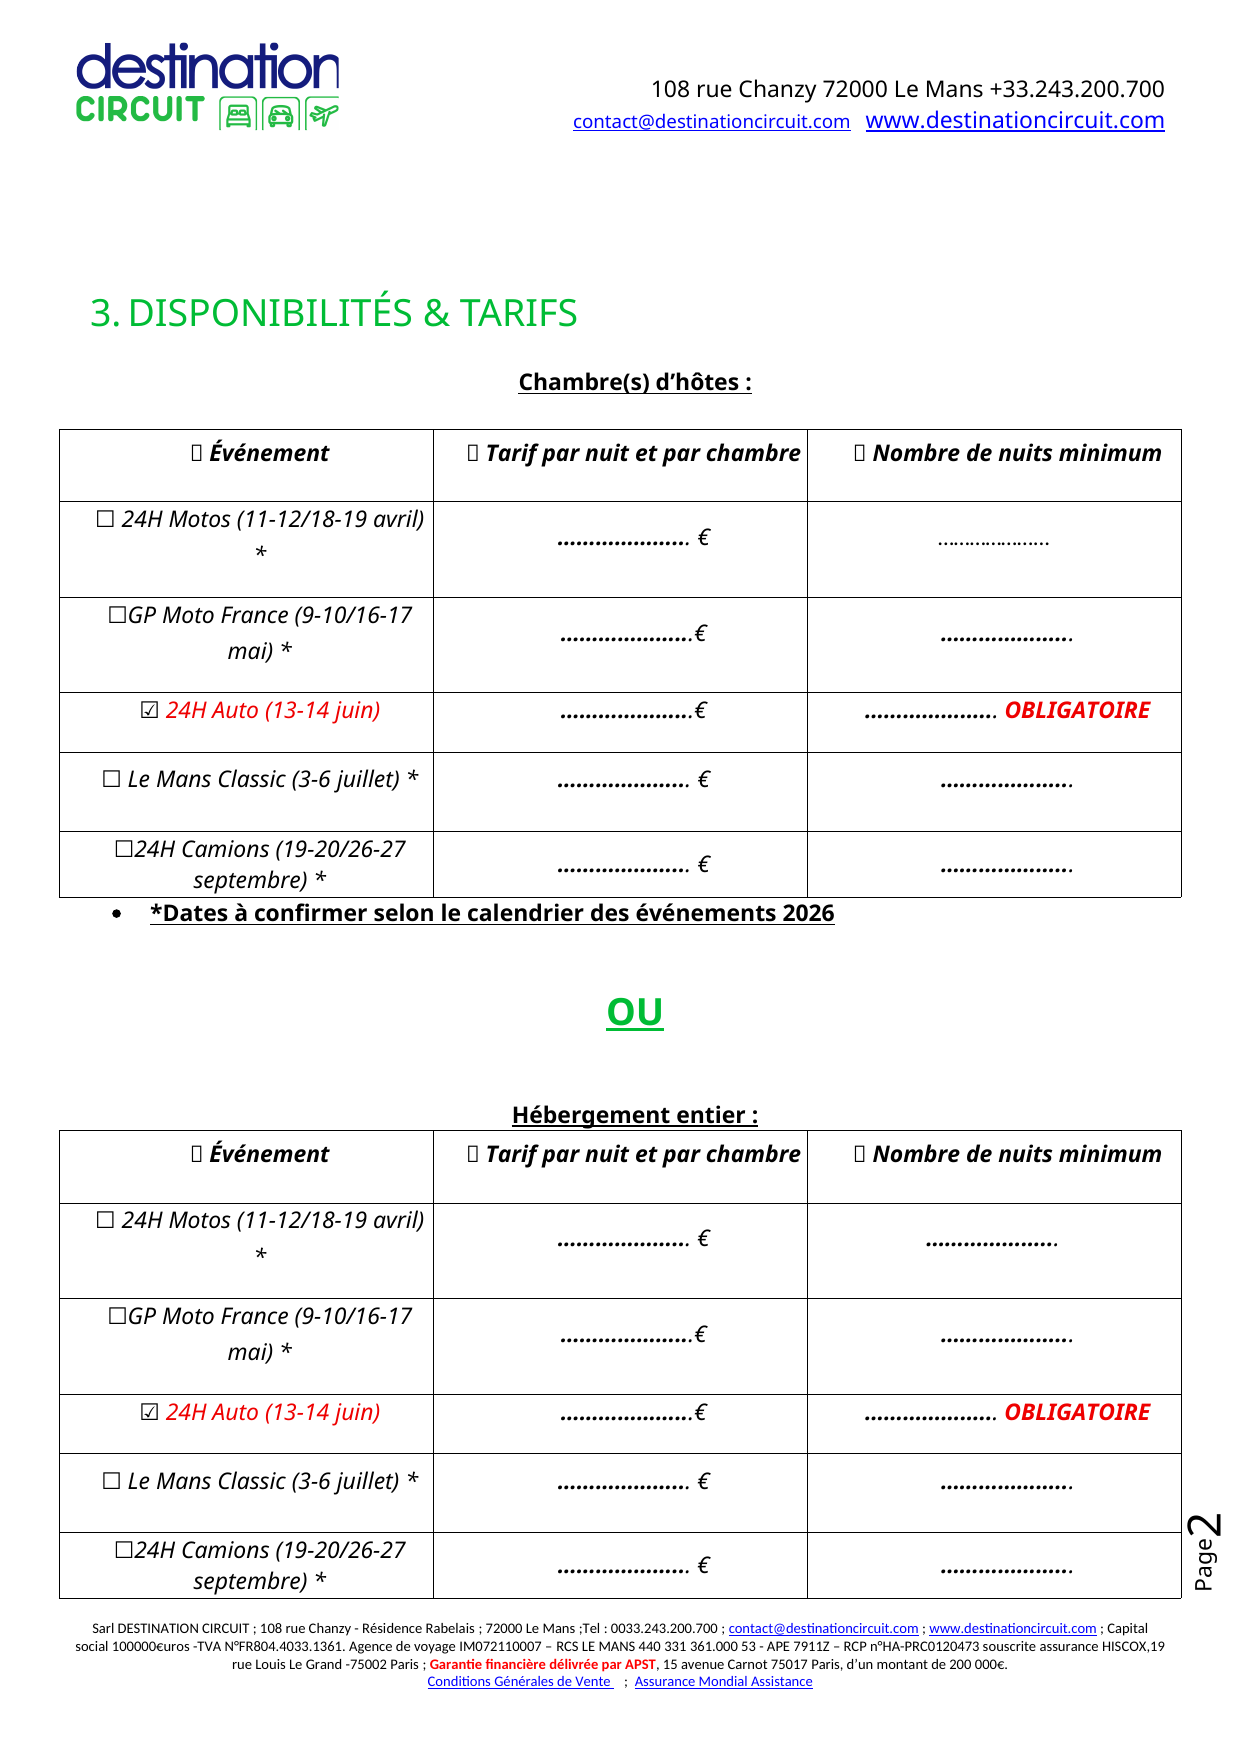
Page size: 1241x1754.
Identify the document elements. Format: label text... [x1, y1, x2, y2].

table_cell [808, 1204, 1181, 1298]
table_cell 24H Camions (19-20/26-27 septembre) * [60, 832, 433, 897]
text OU [104, 985, 1165, 1036]
table_cell € [434, 753, 807, 831]
table_header 🌙 Nombre de nuits minimum [808, 430, 1181, 501]
picture [76, 42, 339, 131]
table_cell € [434, 1395, 807, 1453]
table_cell OBLIGATOIRE [808, 693, 1181, 752]
table_cell [808, 502, 1181, 597]
table_header 💶 Tarif par nuit et par chambre [434, 430, 807, 501]
table_cell [808, 1299, 1181, 1393]
table_header 💶 Tarif par nuit et par chambre [434, 1131, 807, 1202]
table_cell € [434, 693, 807, 752]
table_cell € [434, 598, 807, 692]
table_cell 24H Camions (19-20/26-27 septembre) * [60, 1533, 433, 1598]
table_cell € [434, 1204, 807, 1298]
table_cell [808, 1533, 1181, 1598]
list *Dates à confirmer selon le calendrier des événements 2026 [112, 898, 1165, 928]
table_cell € [434, 1533, 807, 1598]
table_header 🌙 Nombre de nuits minimum [808, 1131, 1181, 1202]
table_cell 24H Motos (11-12/18-19 avril) * [60, 502, 433, 597]
table_cell [808, 753, 1181, 831]
table_cell GP Moto France (9-10/16-17 mai) * [60, 1299, 433, 1393]
table_cell 24H Motos (11-12/18-19 avril) * [60, 1204, 433, 1298]
table_cell ☑ 24H Auto (13-14 juin) [60, 1395, 433, 1453]
table_cell € [434, 1299, 807, 1393]
subtitle DISPONIBILITÉS & TARIFS [90, 286, 1165, 337]
table_cell OBLIGATOIRE [808, 1395, 1181, 1453]
table_cell Le Mans Classic (3-6 juillet) * [60, 1454, 433, 1532]
table_cell [808, 832, 1181, 897]
table_cell [808, 1454, 1181, 1532]
text Hébergement entier : [104, 1099, 1165, 1130]
table_cell [808, 598, 1181, 692]
table_cell € [434, 1454, 807, 1532]
table_cell € [434, 832, 807, 897]
table_cell ☑ 24H Auto (13-14 juin) [60, 693, 433, 752]
table_cell Le Mans Classic (3-6 juillet) * [60, 753, 433, 831]
table_cell € [434, 502, 807, 597]
table_header ✅ Événement [60, 1131, 433, 1202]
table_header ✅ Événement [60, 430, 433, 501]
table_cell GP Moto France (9-10/16-17 mai) * [60, 598, 433, 692]
text Chambre(s) d’hôtes : [104, 366, 1165, 397]
